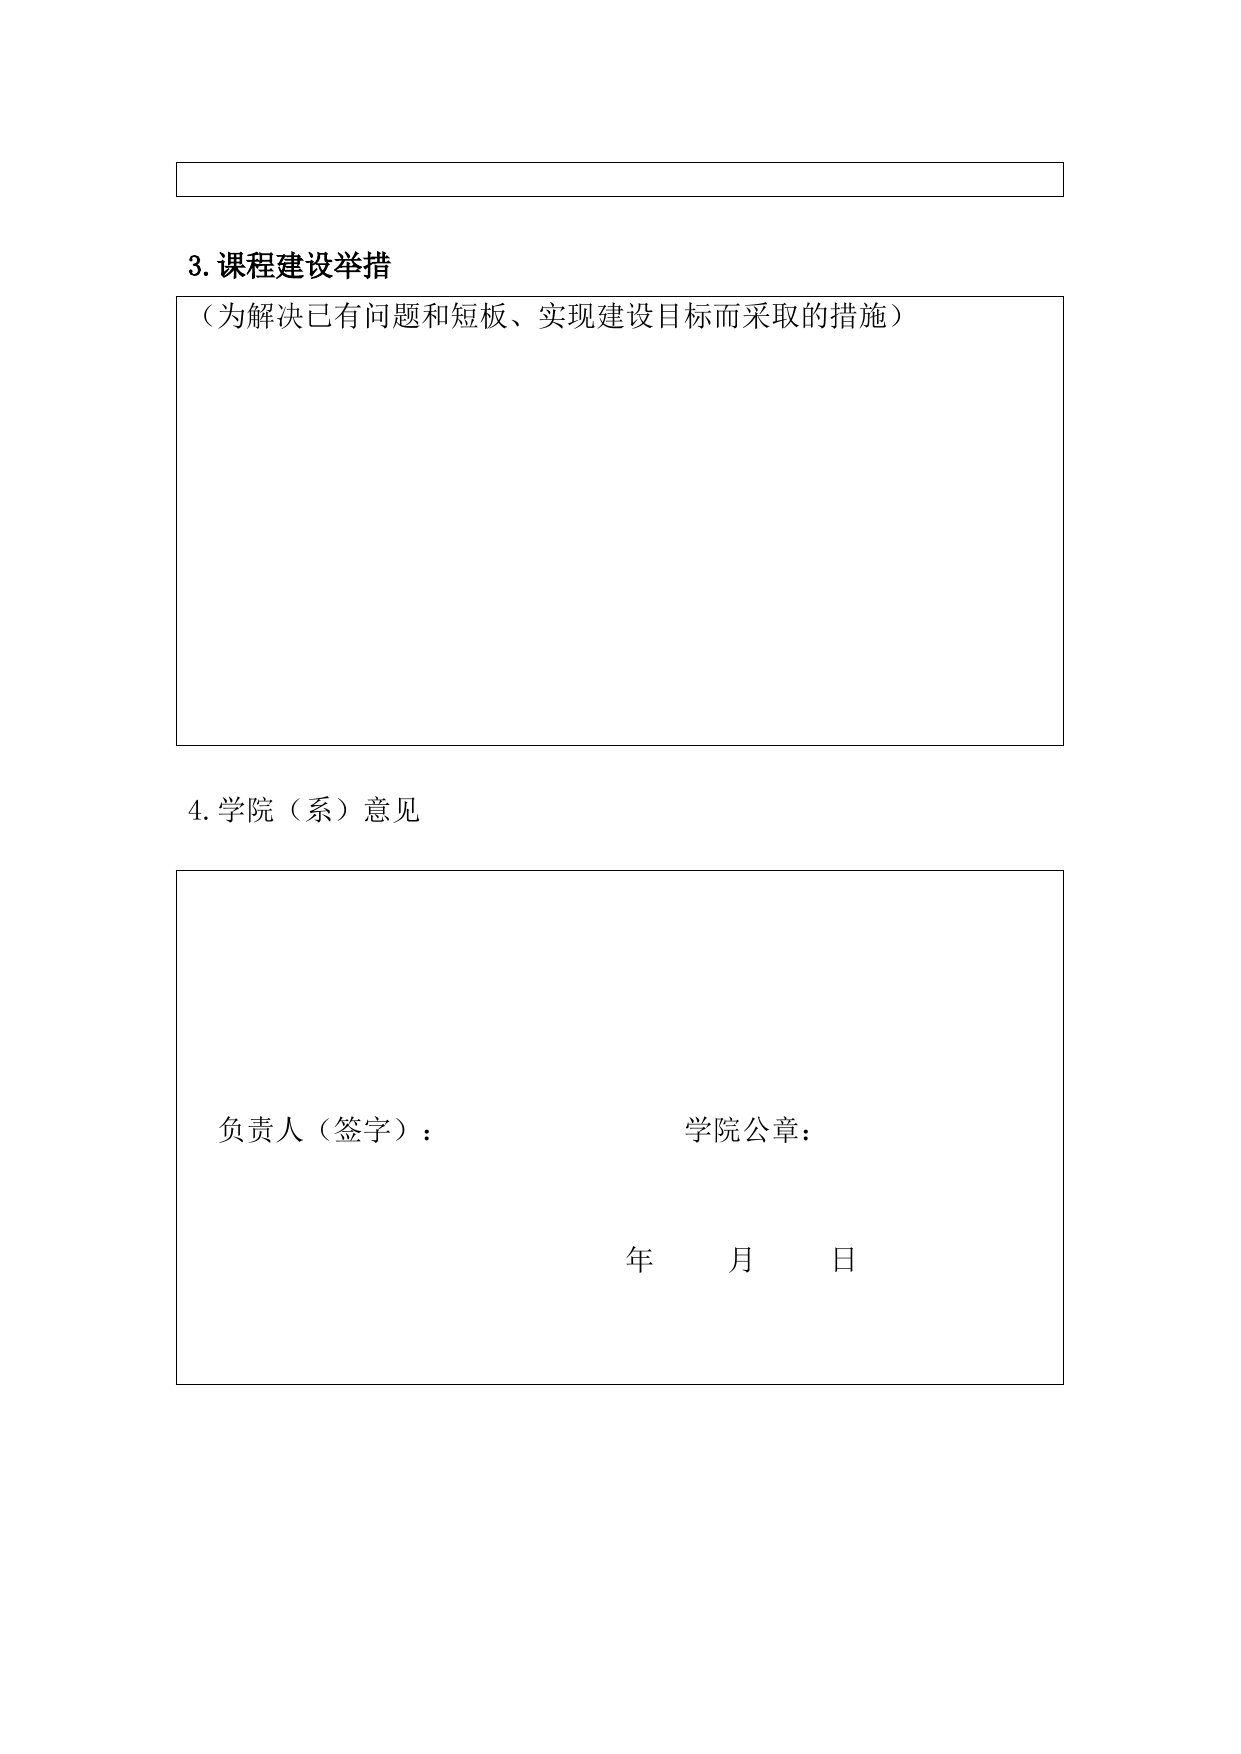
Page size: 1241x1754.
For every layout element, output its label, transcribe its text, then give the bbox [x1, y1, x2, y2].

list 4.学院（系）意见 [187, 776, 1053, 841]
table_header 负责人（签字）： 学院公章： 年 月 日 [177, 871, 1063, 1384]
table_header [177, 163, 1063, 196]
table_header （为解决已有问题和短板、实现建设目标而采取的措施） [177, 297, 1063, 745]
list 3.课程建设举措 [187, 246, 1053, 279]
